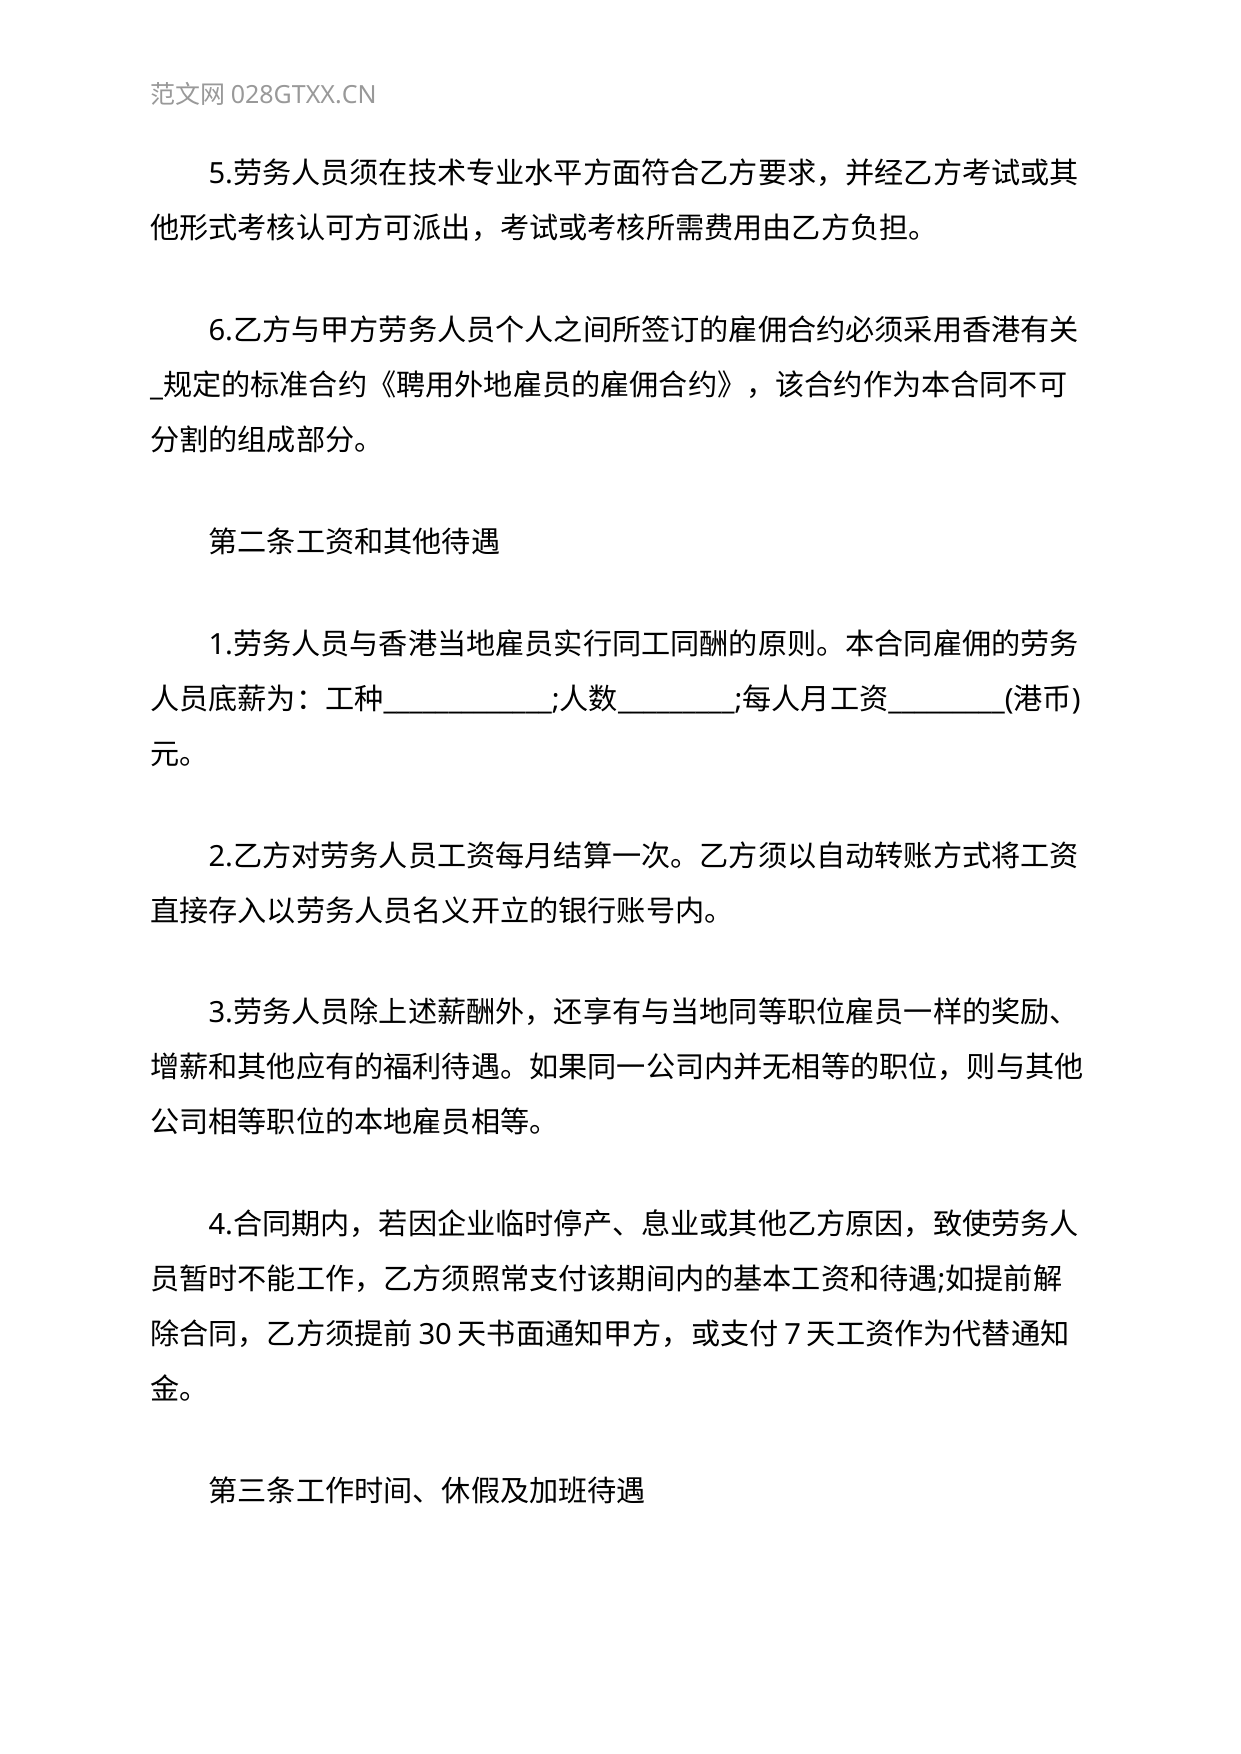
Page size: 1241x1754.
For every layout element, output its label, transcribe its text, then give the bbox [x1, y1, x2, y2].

text 3.劳务人员除上述薪酬外，还享有与当地同等职位雇员一样的奖励、增薪和其他应有的福利待遇。如果同一公司内并无相等的职位，则与其他公司相等职位的本地雇员相等。 [150, 989, 1090, 1141]
text 1.劳务人员与香港当地雇员实行同工同酬的原则。本合同雇佣的劳务人员底薪为：工种_____________;人数_________;每人月工资_________(港币)元。 [150, 620, 1090, 773]
text 第二条工资和其他待遇 [150, 518, 1090, 561]
text 5.劳务人员须在技术专业水平方面符合乙方要求，并经乙方考试或其他形式考核认可方可派出，考试或考核所需费用由乙方负担。 [150, 150, 1090, 247]
text 6.乙方与甲方劳务人员个人之间所签订的雇佣合约必须采用香港有关_规定的标准合约《聘用外地雇员的雇佣合约》，该合约作为本合同不可分割的组成部分。 [150, 307, 1090, 459]
text 4.合同期内，若因企业临时停产、息业或其他乙方原因，致使劳务人员暂时不能工作，乙方须照常支付该期间内的基本工资和待遇;如提前解除合同，乙方须提前30天书面通知甲方，或支付7天工资作为代替通知金。 [150, 1201, 1090, 1408]
text 2.乙方对劳务人员工资每月结算一次。乙方须以自动转账方式将工资直接存入以劳务人员名义开立的银行账号内。 [150, 832, 1090, 929]
text 第三条工作时间、休假及加班待遇 [150, 1467, 1090, 1509]
